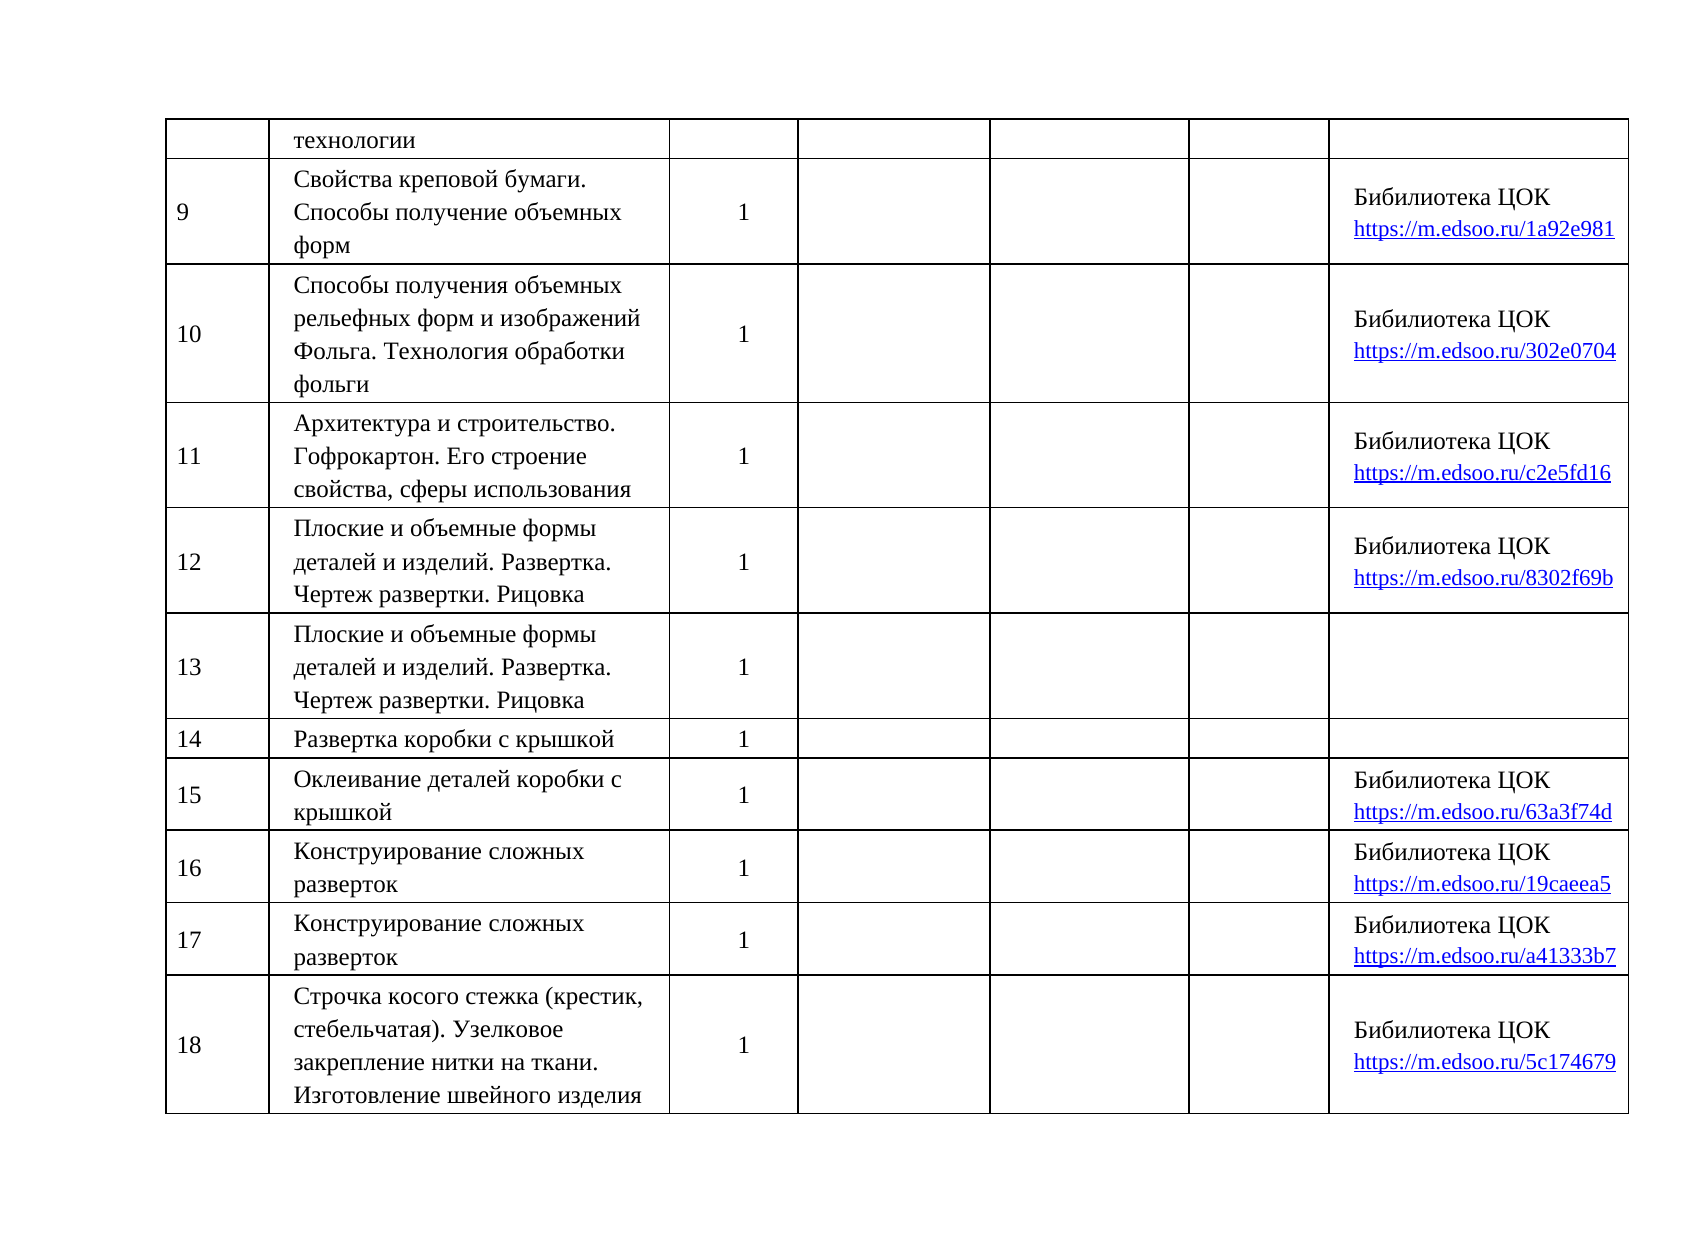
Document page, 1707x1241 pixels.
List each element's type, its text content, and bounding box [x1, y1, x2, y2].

table_cell 1 [670, 831, 797, 902]
table_cell Бибилиотека ЦОК https://m.edsoo.ru/1a92e981 [1330, 159, 1628, 263]
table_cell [1330, 120, 1628, 157]
table_cell [1190, 508, 1328, 612]
table_cell [1190, 903, 1328, 974]
table_cell [799, 403, 989, 507]
table_cell [799, 159, 989, 263]
table_cell Конструирование сложных разверток [270, 903, 669, 974]
table_cell [991, 265, 1188, 401]
table_cell Плоские и объемные формы деталей и изделий. Развертка. Чертеж развертки. Рицовка [270, 614, 669, 718]
table_cell 1 [670, 719, 797, 757]
table_cell Плоские и объемные формы деталей и изделий. Развертка. Чертеж развертки. Рицовка [270, 508, 669, 612]
table_cell Конструирование сложных разверток [270, 831, 669, 902]
table_cell 1 [670, 976, 797, 1113]
table_cell [991, 403, 1188, 507]
table_cell 8 [167, 120, 268, 157]
table_cell 1 [670, 403, 797, 507]
table_cell [1190, 614, 1328, 718]
table_cell [799, 976, 989, 1113]
table_cell [991, 759, 1188, 829]
table_cell 13 [167, 614, 268, 718]
table_cell Архитектура и строительство. Гофрокартон. Его строение свойства, сферы использования [270, 403, 669, 507]
table_cell [1190, 831, 1328, 902]
table_cell [991, 159, 1188, 263]
table_cell 1 [670, 903, 797, 974]
table_cell [1330, 614, 1628, 718]
table_cell [1190, 403, 1328, 507]
table_cell 18 [167, 976, 268, 1113]
table_cell 1 [670, 614, 797, 718]
table_cell [799, 614, 989, 718]
table_cell [799, 120, 989, 157]
table_cell 17 [167, 903, 268, 974]
table_cell 1 [670, 120, 797, 157]
table_cell [1190, 976, 1328, 1113]
table_cell Способы получения объемных рельефных форм и изображений Фольга. Технология обработки фольги [270, 265, 669, 401]
table_cell [1190, 120, 1328, 157]
table_cell 11 [167, 403, 268, 507]
table_cell [1330, 719, 1628, 757]
table_cell 1 [670, 265, 797, 401]
table_cell 14 [167, 719, 268, 757]
table_cell 12 [167, 508, 268, 612]
table_cell 9 [167, 159, 268, 263]
table_cell [799, 903, 989, 974]
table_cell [270, 120, 669, 157]
table_cell [1190, 719, 1328, 757]
table_cell Развертка коробки с крышкой [270, 719, 669, 757]
table_cell Бибилиотека ЦОК https://m.edsoo.ru/8302f69b [1330, 508, 1628, 612]
table_cell 10 [167, 265, 268, 401]
table_cell [991, 976, 1188, 1113]
table_cell 1 [670, 508, 797, 612]
table_cell [1190, 265, 1328, 401]
table_cell Оклеивание деталей коробки с крышкой [270, 759, 669, 829]
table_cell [270, 976, 669, 1113]
table_cell Свойства креповой бумаги. Способы получение объемных форм [270, 159, 669, 263]
table_cell 1 [670, 759, 797, 829]
table_cell Бибилиотека ЦОК https://m.edsoo.ru/19caeea5 [1330, 831, 1628, 902]
table_cell [991, 831, 1188, 902]
table_cell Бибилиотека ЦОК https://m.edsoo.ru/c2e5fd16 [1330, 403, 1628, 507]
table_cell [991, 508, 1188, 612]
table_cell Бибилиотека ЦОК https://m.edsoo.ru/a41333b7 [1330, 903, 1628, 974]
table_cell [799, 508, 989, 612]
table_cell [991, 903, 1188, 974]
table_cell Бибилиотека ЦОК https://m.edsoo.ru/63a3f74d [1330, 759, 1628, 829]
table_cell 15 [167, 759, 268, 829]
table_cell [991, 719, 1188, 757]
table_cell [1190, 159, 1328, 263]
table_cell [991, 120, 1188, 157]
table_cell Бибилиотека ЦОК https://m.edsoo.ru/302e0704 [1330, 265, 1628, 401]
table_cell [799, 719, 989, 757]
table_cell [991, 614, 1188, 718]
table_cell [799, 759, 989, 829]
table_cell [1190, 759, 1328, 829]
table_cell 16 [167, 831, 268, 902]
table_cell 1 [670, 159, 797, 263]
table_cell [799, 831, 989, 902]
table_cell [799, 265, 989, 401]
table_cell Бибилиотека ЦОК https://m.edsoo.ru/5c174679 [1330, 976, 1628, 1113]
